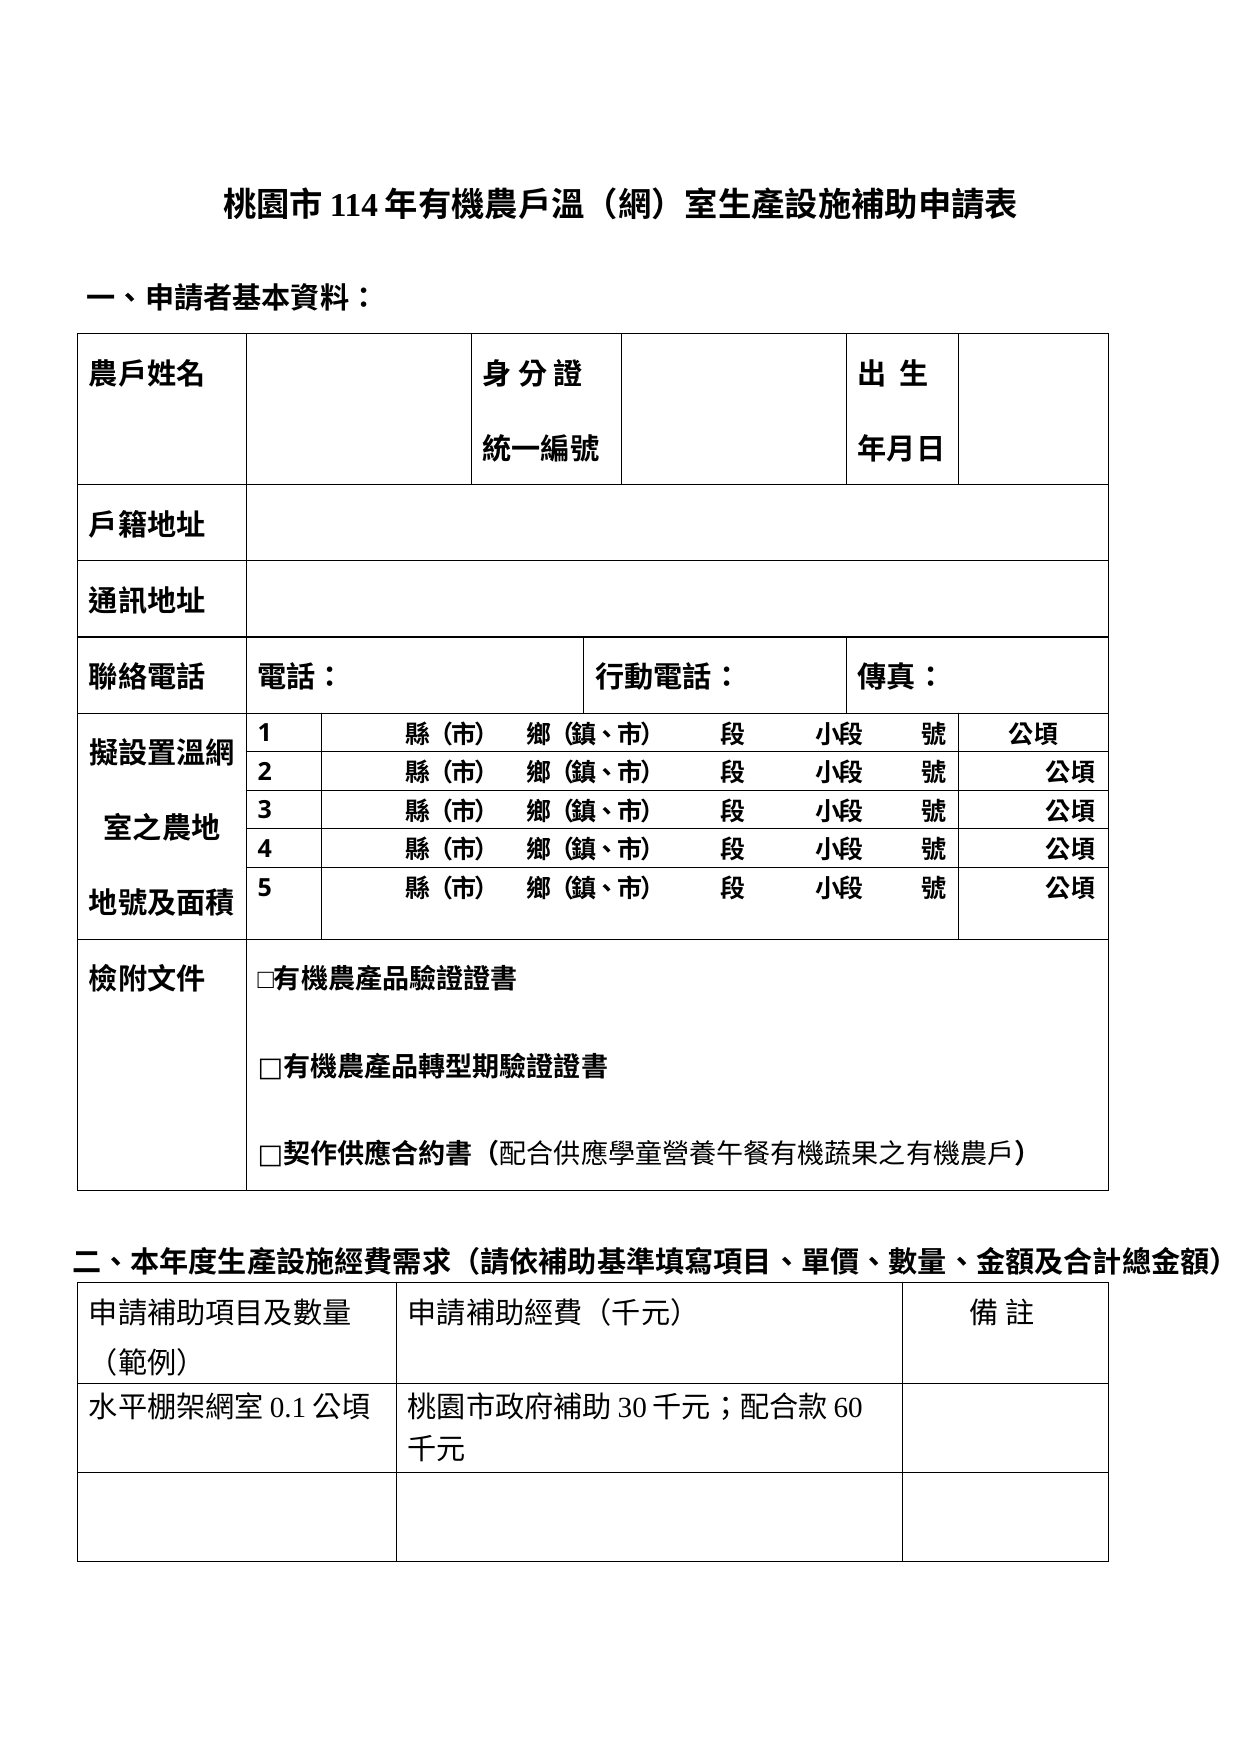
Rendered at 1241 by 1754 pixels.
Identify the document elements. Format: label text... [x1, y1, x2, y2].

table_cell 縣（市） 鄉（鎮、市） 段 小段 號 [322, 791, 958, 828]
table_cell 公頃 [959, 829, 1108, 867]
table_cell 通訊地址 [78, 561, 246, 636]
table_cell [903, 1473, 1108, 1561]
table_cell 公頃 [959, 714, 1108, 751]
table_header 身 分 證 統一編號 [472, 334, 621, 484]
table_cell 縣（市） 鄉（鎮、市） 段 小段 號 [322, 868, 958, 938]
table_header 申請補助經費（千元） [397, 1283, 902, 1383]
table_cell 公頃 [959, 752, 1108, 789]
table_cell 3 [247, 791, 321, 828]
table_cell [397, 1473, 902, 1561]
text 桃園市114年有機農戶溫（網）室生產設施補助申請表 [89, 164, 1152, 239]
table_header 農戶姓名 [78, 334, 246, 484]
table_cell 公頃 [959, 868, 1108, 938]
table_header 出 生 年月日 [847, 334, 958, 484]
table_header 申請補助項目及數量（範例） [78, 1283, 396, 1383]
table_cell 公頃 [959, 791, 1108, 828]
table_cell 擬設置溫網室之農地 地號及面積 [78, 714, 246, 938]
table_cell 縣（市） 鄉（鎮、市） 段 小段 號 [322, 752, 958, 789]
table_cell 4 [247, 829, 321, 867]
text 二、本年度生產設施經費需求（請依補助基準填寫項目、單價、數量、金額及合計總金額）： [72, 1232, 1240, 1282]
table_cell [78, 1473, 396, 1561]
table_cell 傳真： [847, 638, 1108, 712]
text 一、申請者基本資料： [86, 258, 1167, 333]
table_cell 檢附文件 [78, 940, 246, 1189]
table_cell 行動電話： [584, 638, 846, 712]
table_cell 5 [247, 868, 321, 938]
table_cell □有機農產品驗證證書 □有機農產品轉型期驗證證書 □契作供應合約書（配合供應學童營養午餐有機蔬果之有機農戶） [247, 940, 1108, 1189]
table_header [247, 334, 471, 484]
table_cell [247, 485, 1108, 560]
table_cell 桃園市政府補助30千元；配合款60千元 [397, 1384, 902, 1472]
table_cell 縣（市） 鄉（鎮、市） 段 小段 號 [322, 714, 958, 751]
table_cell [247, 561, 1108, 636]
table_cell [903, 1384, 1108, 1472]
table_cell 縣（市） 鄉（鎮、市） 段 小段 號 [322, 829, 958, 867]
table_cell 聯絡電話 [78, 638, 246, 712]
table_header [622, 334, 846, 484]
table_header [959, 334, 1108, 484]
table_cell 1 [247, 714, 321, 751]
table_cell 2 [247, 752, 321, 789]
table_cell 水平棚架網室 [78, 1384, 396, 1472]
table_cell 電話： [247, 638, 583, 712]
table_cell 戶籍地址 [78, 485, 246, 560]
table_header 備 註 [903, 1283, 1108, 1383]
